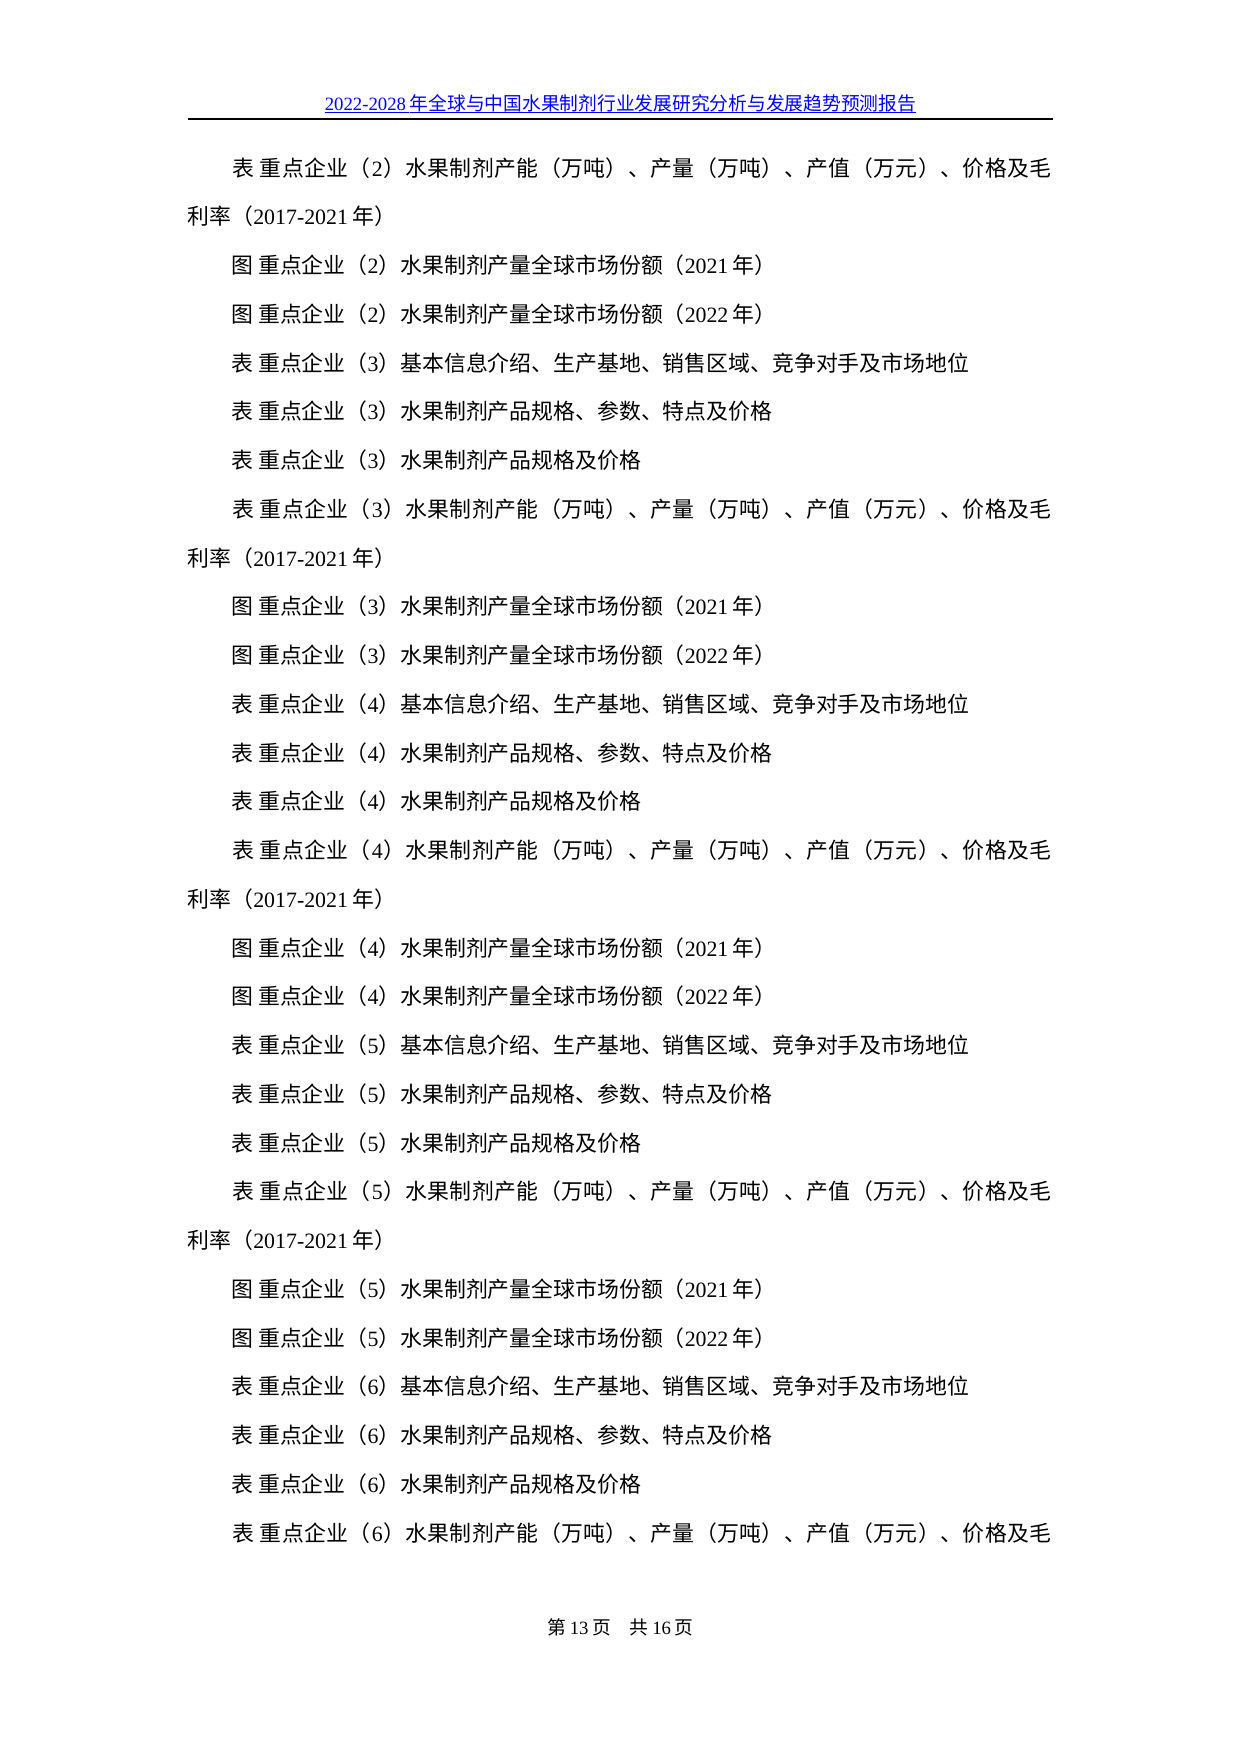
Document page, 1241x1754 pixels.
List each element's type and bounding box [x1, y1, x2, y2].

text [187, 150, 1053, 1548]
